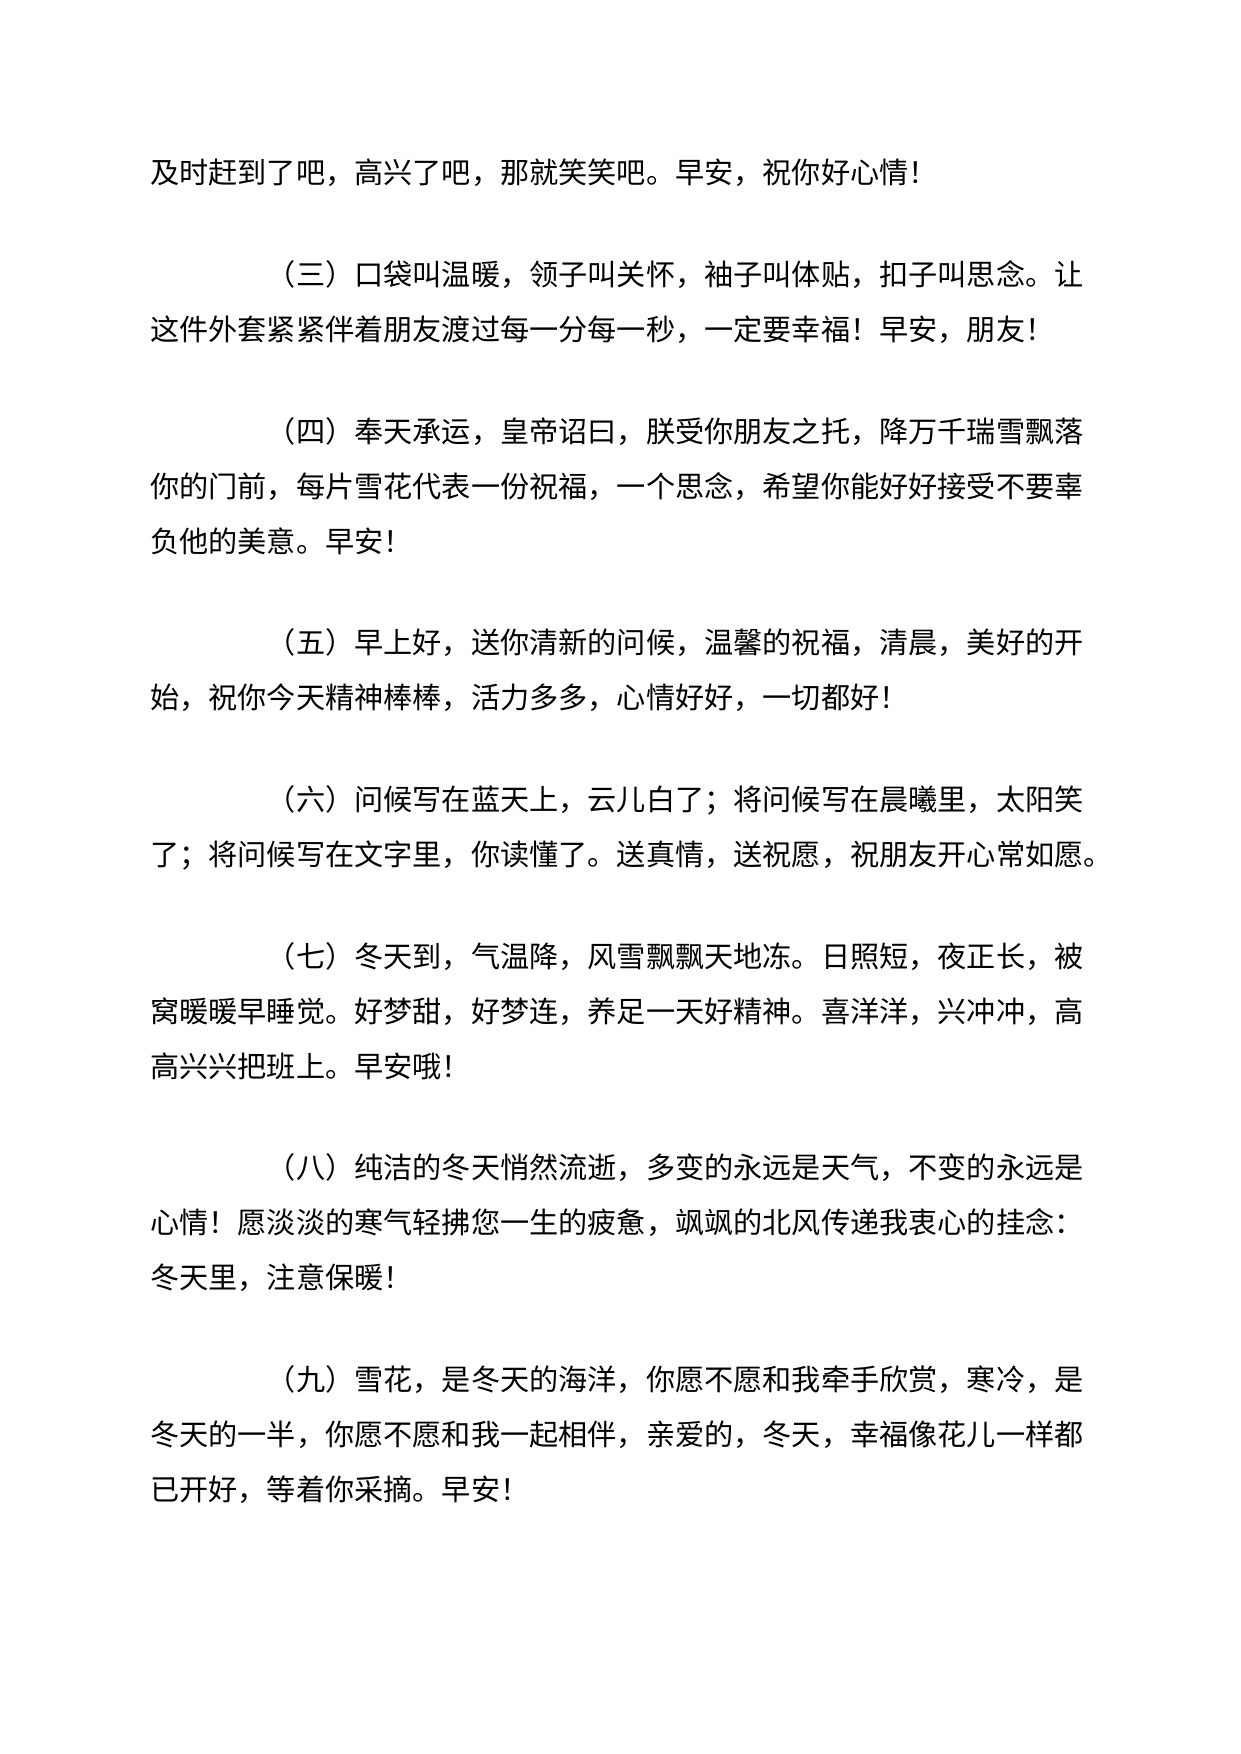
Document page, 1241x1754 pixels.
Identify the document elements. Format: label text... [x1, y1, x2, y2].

text （六）问候写在蓝天上，云儿白了；将问候写在晨曦里，太阳笑了；将问候写在文字里，你读懂了。送真情，送祝愿，祝朋友开心常如愿。 [150, 777, 1090, 874]
text （九）雪花，是冬天的海洋，你愿不愿和我牵手欣赏，寒冷，是冬天的一半，你愿不愿和我一起相伴，亲爱的，冬天，幸福像花儿一样都已开好，等着你采摘。早安！ [150, 1356, 1090, 1508]
text （三）口袋叫温暖，领子叫关怀，袖子叫体贴，扣子叫思念。让这件外套紧紧伴着朋友渡过每一分每一秒，一定要幸福！早安，朋友！ [150, 252, 1090, 349]
text （七）冬天到，气温降，风雪飘飘天地冻。日照短，夜正长，被窝暖暖早睡觉。好梦甜，好梦连，养足一天好精神。喜洋洋，兴冲冲，高高兴兴把班上。早安哦！ [150, 933, 1090, 1085]
text （四）奉天承运，皇帝诏曰，朕受你朋友之托，降万千瑞雪飘落你的门前，每片雪花代表一份祝福，一个思念，希望你能好好接受不要辜负他的美意。早安！ [150, 408, 1090, 561]
text （八）纯洁的冬天悄然流逝，多变的永远是天气，不变的永远是心情！愿淡淡的寒气轻拂您一生的疲惫，飒飒的北风传递我衷心的挂念：冬天里，注意保暖！ [150, 1145, 1090, 1297]
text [150, 150, 1090, 192]
text （五）早上好，送你清新的问候，温馨的祝福，清晨，美好的开始，祝你今天精神棒棒，活力多多，心情好好，一切都好！ [150, 620, 1090, 717]
